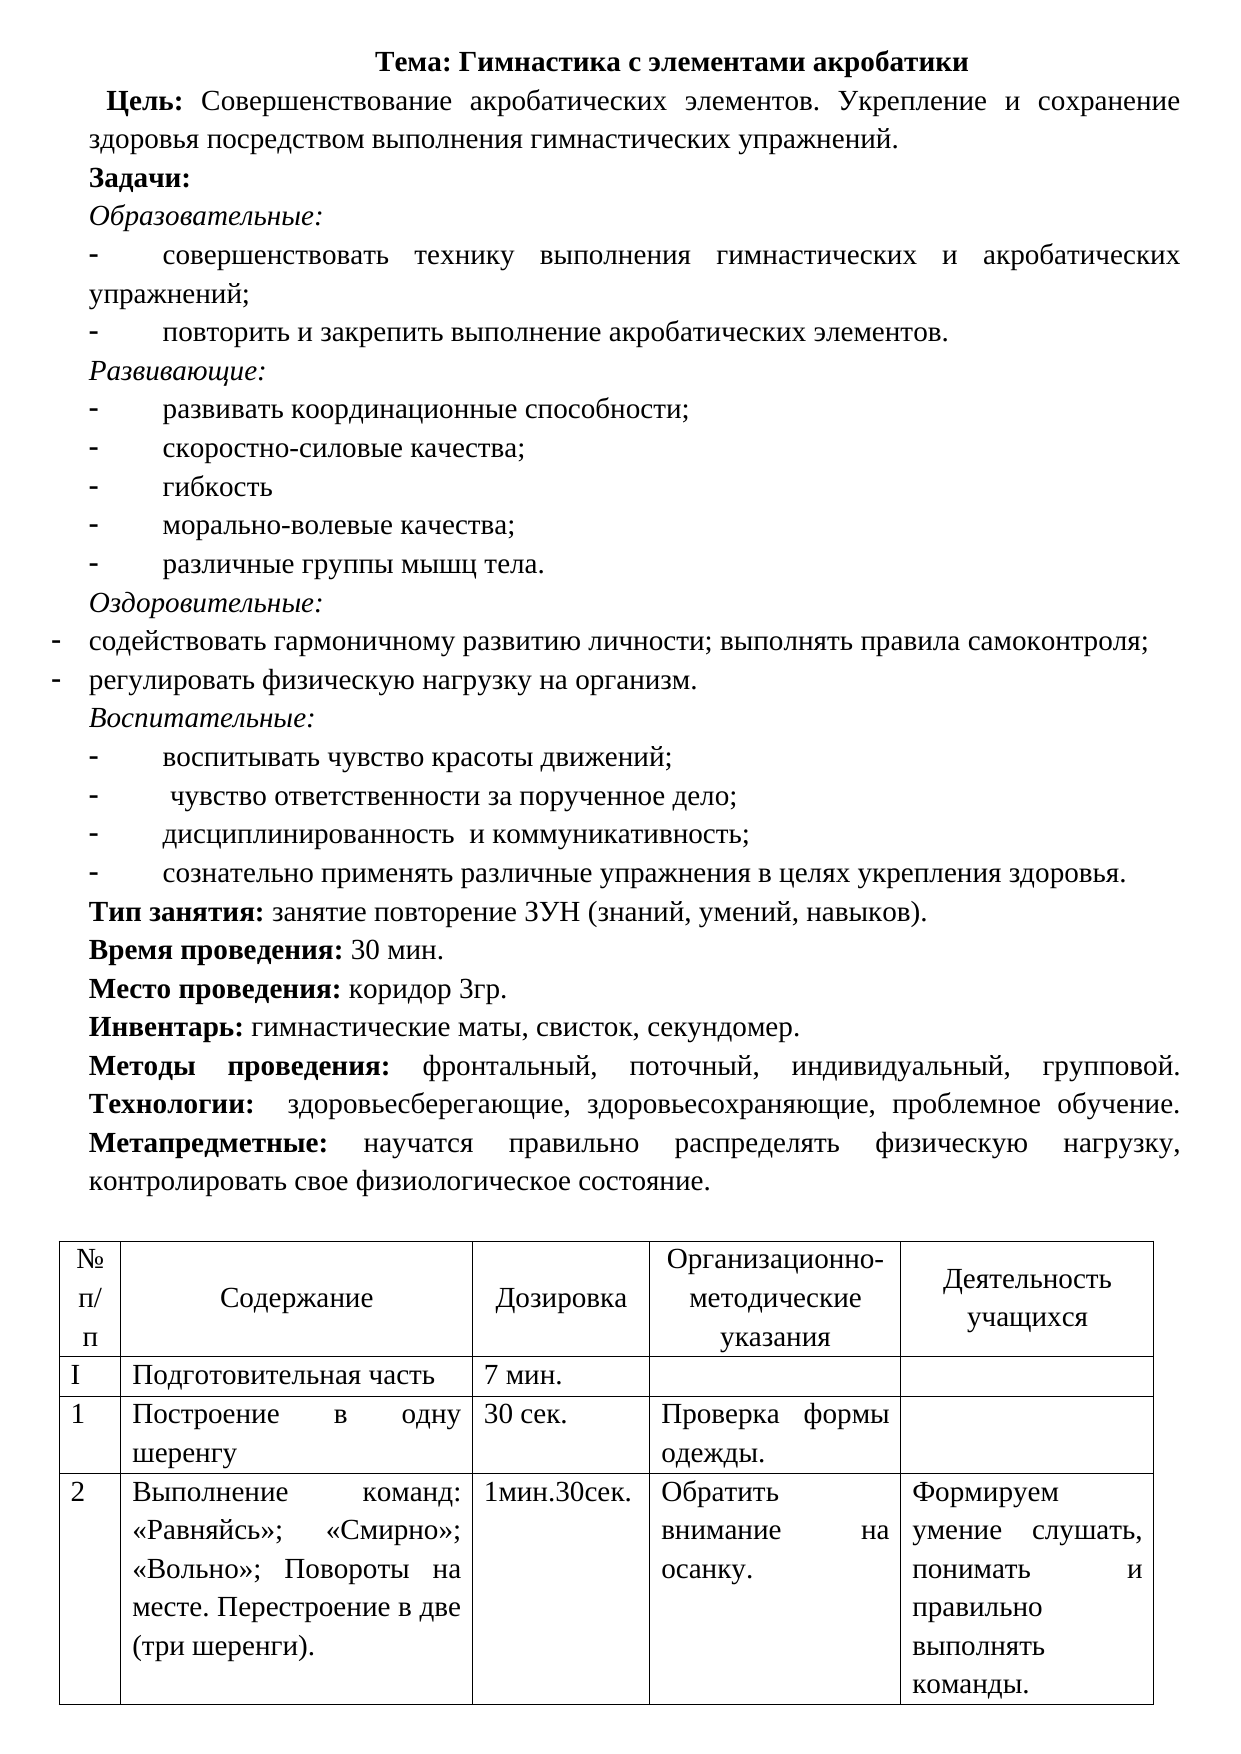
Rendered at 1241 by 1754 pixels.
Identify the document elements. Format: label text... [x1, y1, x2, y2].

table_cell Формируем умение слушать, понимать и правильно выполнять команды. [901, 1474, 1153, 1704]
table_cell 1мин.30сек. [473, 1474, 649, 1704]
list повторить и закрепить выполнение акробатических элементов. [89, 314, 1181, 348]
table_cell 2 [60, 1474, 120, 1704]
list морально-волевые качества; [89, 507, 1181, 541]
list гибкость [89, 469, 1181, 502]
table_cell I [60, 1357, 120, 1396]
text Оздоровительные: [89, 585, 1181, 618]
table_cell [650, 1357, 900, 1396]
list совершенствовать технику выполнения гимнастических и акробатических упражнений; [89, 237, 1181, 309]
table_cell 1 [60, 1397, 120, 1473]
table_header Деятельность учащихся [901, 1242, 1153, 1356]
text Образовательные: [89, 198, 1181, 232]
list регулировать физическую нагрузку на организм. [51, 662, 1181, 696]
table_cell Выполнение команд: «Равняйсь»; «Смирно»; «Вольно»; Повороты на месте. Перестроение в две (три шеренги). [121, 1474, 472, 1704]
text Тип занятия: занятие повторение ЗУН (знаний, умений, навыков). [89, 894, 1181, 927]
table_cell [901, 1397, 1153, 1473]
text Тема: Гимнастика с элементами акробатики [89, 44, 1181, 78]
list различные группы мышц тела. [89, 546, 1181, 580]
text Методы проведения: фронтальный, поточный, индивидуальный, групповой. Технологии: здоровьесберегающие, здоровьесохраняющие, проблемное обучение. Метапредметные: научатся правильно распределять физическую нагрузку, контролировать свое физиологическое состояние. [89, 1048, 1181, 1197]
table_cell Проверка формы одежды. [650, 1397, 900, 1473]
text Задачи: [89, 160, 1181, 193]
table_cell Подготовительная часть [121, 1357, 472, 1396]
table_header Организационно- методические указания [650, 1242, 900, 1356]
list сознательно применять различные упражнения в целях укрепления здоровья. [89, 855, 1181, 889]
list чувство ответственности за порученное дело; [89, 778, 1181, 811]
list воспитывать чувство красоты движений; [89, 739, 1181, 773]
table_header Содержание [121, 1242, 472, 1356]
list дисциплинированность и коммуникативность; [89, 816, 1181, 850]
list содействовать гармоничному развитию личности; выполнять правила самоконтроля; [51, 623, 1181, 657]
text Воспитательные: [89, 701, 1181, 734]
table_cell Построение в одну шеренгу [121, 1397, 472, 1473]
table_cell [901, 1357, 1153, 1396]
text Время проведения: 30 мин. [89, 932, 1181, 966]
text Инвентарь: гимнастические маты, свисток, секундомер. [89, 1009, 1181, 1043]
table_cell 30 сек. [473, 1397, 649, 1473]
text Цель: Совершенствование акробатических элементов. Укрепление и сохранение здоровья посредством выполнения гимнастических упражнений. [89, 83, 1181, 155]
table_cell 7 мин. [473, 1357, 649, 1396]
text Развивающие: [89, 353, 1181, 386]
list скоростно-силовые качества; [89, 430, 1181, 464]
table_header Дозировка [473, 1242, 649, 1356]
table_header № п/п [60, 1242, 120, 1356]
list развивать координационные способности; [89, 391, 1181, 425]
text Место проведения: коридор 3гр. [89, 971, 1181, 1004]
table_cell Обратить внимание на осанку. [650, 1474, 900, 1704]
